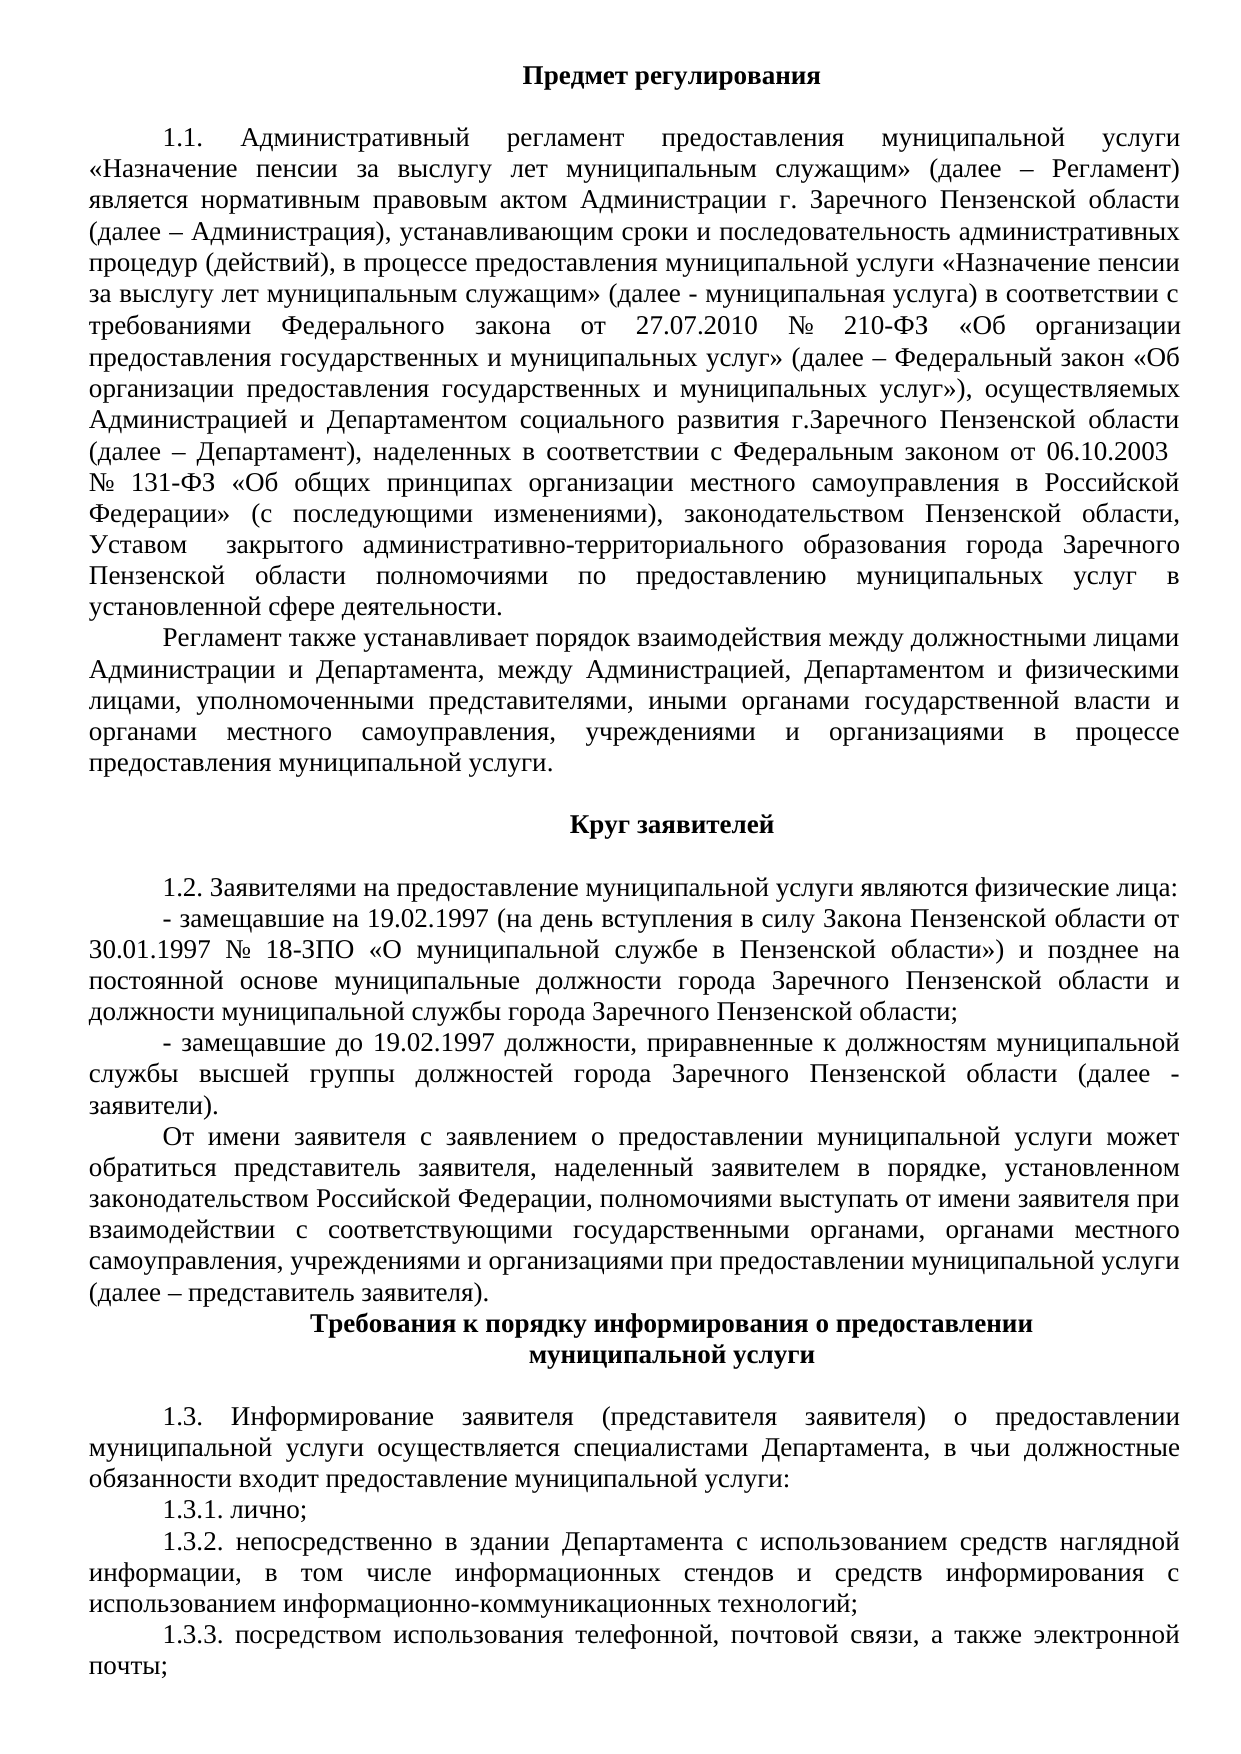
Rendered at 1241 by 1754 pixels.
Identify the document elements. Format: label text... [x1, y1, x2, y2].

text Регламент также устанавливает порядок взаимодействия между должностными лицами Администрации и Департамента, между Администрацией, Департаментом и физическими лицами, уполномоченными представителями, иными органами государственной власти и органами местного самоуправления, учреждениями и организациями в процессе предоставления муниципальной услуги. [89, 622, 1181, 777]
text 1.3.3. посредством использования телефонной, почтовой связи, а также электронной почты; [89, 1618, 1181, 1681]
text 1.3. Информирование заявителя (представителя заявителя) о предоставлении муниципальной услуги осуществляется специалистами Департамента, в чьи должностные обязанности входит предоставление муниципальной услуги: [89, 1400, 1181, 1494]
text 1.2. Заявителями на предоставление муниципальной услуги являются физические лица: [89, 871, 1181, 902]
text Предмет регулирования [89, 59, 1181, 90]
text муниципальной услуги [89, 1338, 1181, 1369]
text 1.1. Административный регламент предоставления муниципальной услуги «Назначение пенсии за выслугу лет муниципальным служащим» (далее – Регламент) является нормативным правовым актом Администрации г. Заречного Пензенской области (далее – Администрация), устанавливающим сроки и последовательность административных процедур (действий), в процессе предоставления муниципальной услуги «Назначение пенсии за выслугу лет муниципальным служащим» (далее - муниципальная услуга) в соответствии с требованиями Федерального закона от 27.07.2010 № 210-ФЗ «Об организации предоставления государственных и муниципальных услуг» (далее – Федеральный закон «Об организации предоставления государственных и муниципальных услуг»), осуществляемых Администрацией и Департаментом социального развития г.Заречного Пензенской области (далее – Департамент), наделенных в соответствии с Федеральным законом от 06.10.2003 № 131-ФЗ «Об общих принципах организации местного самоуправления в Российской Федерации» (с последующими изменениями), законодательством Пензенской области, Уставом закрытого административно-территориального образования города Заречного Пензенской области полномочиями по предоставлению муниципальных услуг в установленной сфере деятельности. [89, 121, 1181, 622]
text - замещавшие на 19.02.1997 (на день вступления в силу Закона Пензенской области от 30.01.1997 № 18-ЗПО «О муниципальной службе в Пензенской области») и позднее на постоянной основе муниципальные должности города Заречного Пензенской области и должности муниципальной службы города Заречного Пензенской области; [89, 902, 1181, 1026]
text 1.3.2. непосредственно в здании Департамента с использованием средств наглядной информации, в том числе информационных стендов и средств информирования с использованием информационно-коммуникационных технологий; [89, 1525, 1181, 1618]
text От имени заявителя с заявлением о предоставлении муниципальной услуги может обратиться представитель заявителя, наделенный заявителем в порядке, установленном законодательством Российской Федерации, полномочиями выступать от имени заявителя при взаимодействии с соответствующими государственными органами, органами местного самоуправления, учреждениями и организациями при предоставлении муниципальной услуги (далее – представитель заявителя). [89, 1120, 1181, 1307]
text Требования к порядку информирования о предоставлении [89, 1307, 1181, 1338]
text - замещавшие до 19.02.1997 должности, приравненные к должностям муниципальной службы высшей группы должностей города Заречного Пензенской области (далее - заявители). [89, 1026, 1181, 1120]
text 1.3.1. лично; [89, 1494, 1181, 1525]
text Круг заявителей [89, 808, 1181, 839]
